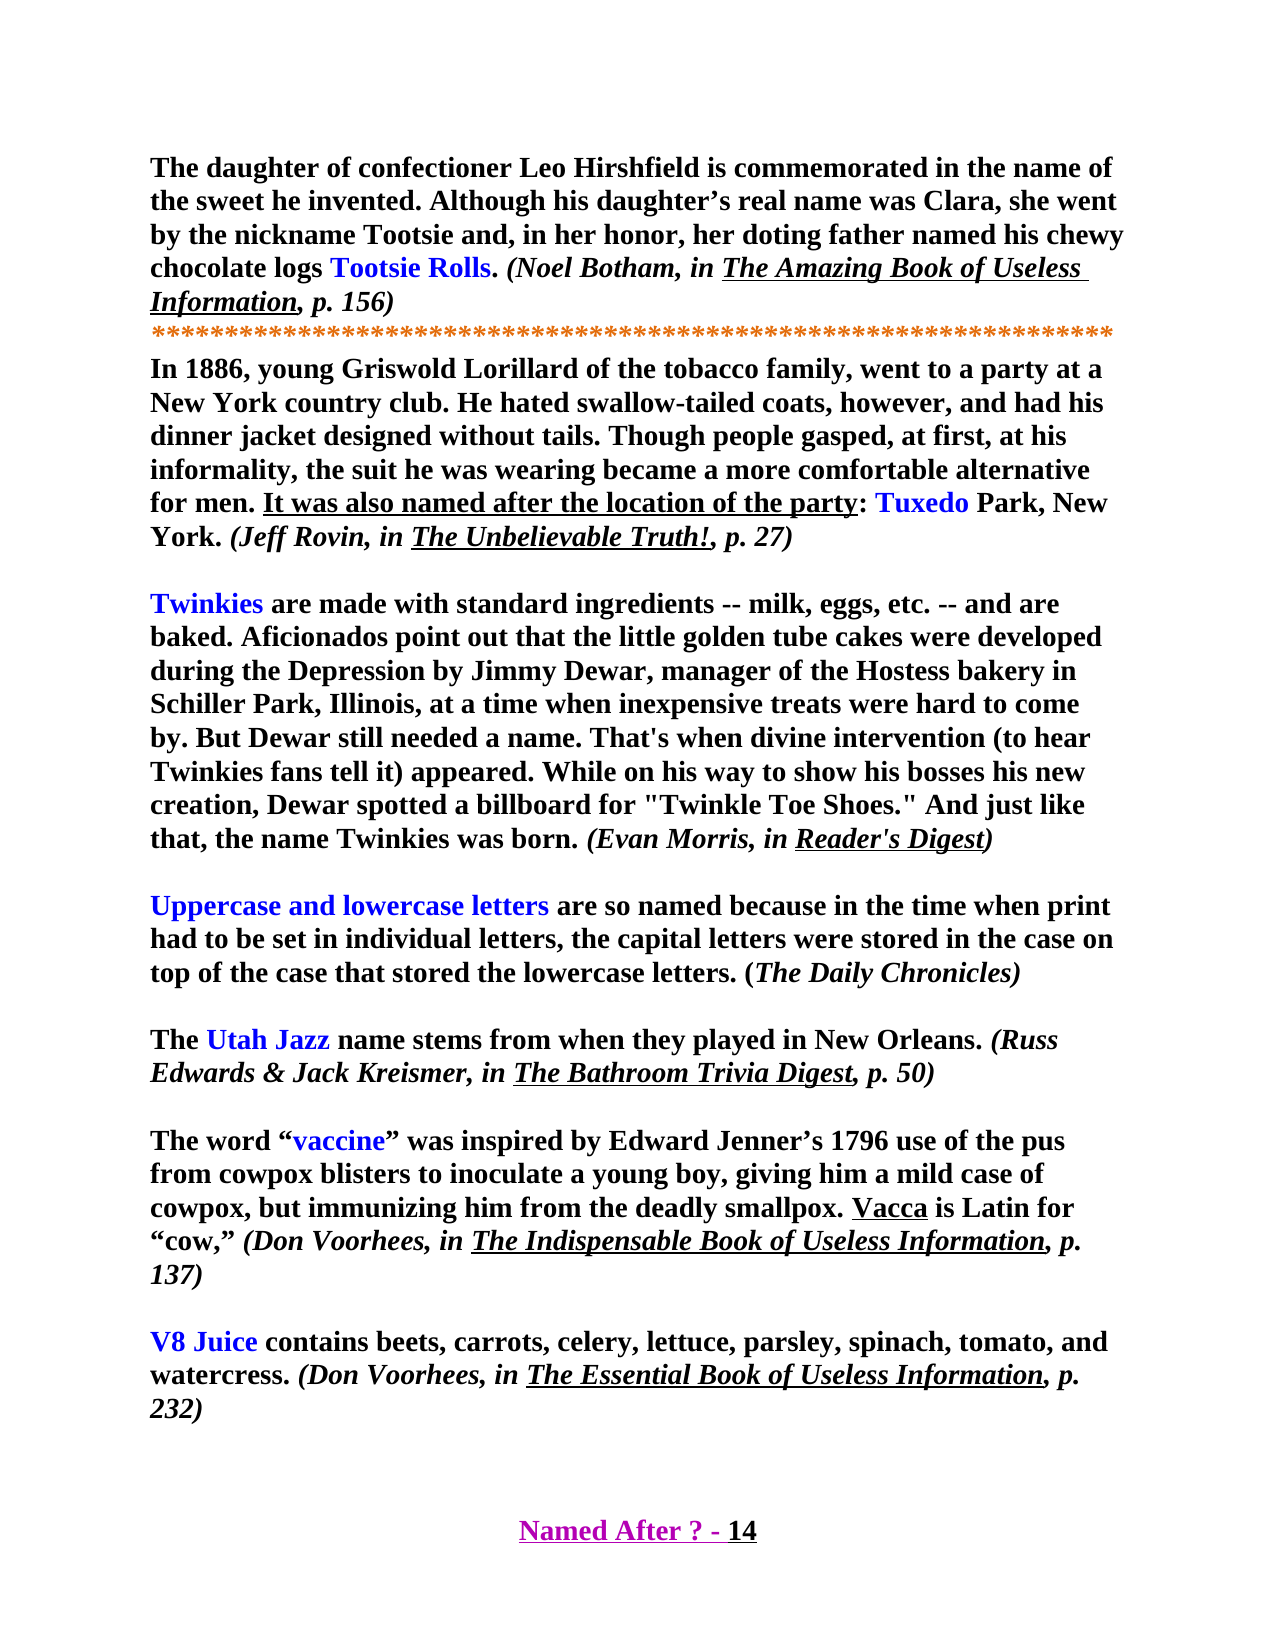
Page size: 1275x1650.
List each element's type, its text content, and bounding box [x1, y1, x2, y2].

text In 1886, young Griswold Lorillard of the tobacco family, went to a party at a New York country club. He hated swallow-tailed coats, however, and had his dinner jacket designed without tails. Though people gasped, at first, at his informality, the suit he was wearing became a more comfortable alternative for men. It was also named after the location of the party: Tuxedo Park, New York. (Jeff Rovin, in The Unbelievable Truth!, p. 27) [150, 351, 1125, 552]
text The word “vaccine” was inspired by Edward Jenner’s 1796 use of the pus from cowpox blisters to inoculate a young boy, giving him a mild case of cowpox, but immunizing him from the deadly smallpox. Vacca is Latin for “cow,” (Don Voorhees, in The Indispensable Book of Useless Information, p. 137) [150, 1123, 1125, 1290]
text Twinkies are made with standard ingredients -- milk, eggs, etc. -- and are baked. Aficionados point out that the little golden tube cakes were developed during the Depression by Jimmy Dewar, manager of the Hostess bakery in Schiller Park, Illinois, at a time when inexpensive treats were hard to come by. But Dewar still needed a name. That's when divine intervention (to hear Twinkies fans tell it) appeared. While on his way to show his bosses his new creation, Dewar spotted a billboard for "Twinkle Toe Shoes." And just like that, the name Twinkies was born. (Evan Morris, in Reader's Digest) [150, 586, 1125, 854]
text Uppercase and lowercase letters are so named because in the time when print had to be set in individual letters, the capital letters were stored in the case on top of the case that stored the lowercase letters. (The Daily Chronicles) [150, 888, 1125, 988]
text V8 Juice contains beets, carrots, celery, lettuce, parsley, spinach, tomato, and watercress. (Don Voorhees, in The Essential Book of Useless Information, p. 232) [150, 1324, 1125, 1424]
text ****************************************************************** [150, 318, 1125, 351]
text The Utah Jazz name stems from when they played in New Orleans. (Russ Edwards & Jack Kreismer, in The Bathroom Trivia Digest, p. 50) [150, 1022, 1125, 1089]
text The daughter of confectioner Leo Hirshfield is commemorated in the name of the sweet he invented. Although his daughter’s real name was Clara, she went by the nickname Tootsie and, in her honor, her doting father named his chewy chocolate logs Tootsie Rolls. (Noel Botham, in The Amazing Book of Useless Information, p. 156) [150, 150, 1125, 318]
